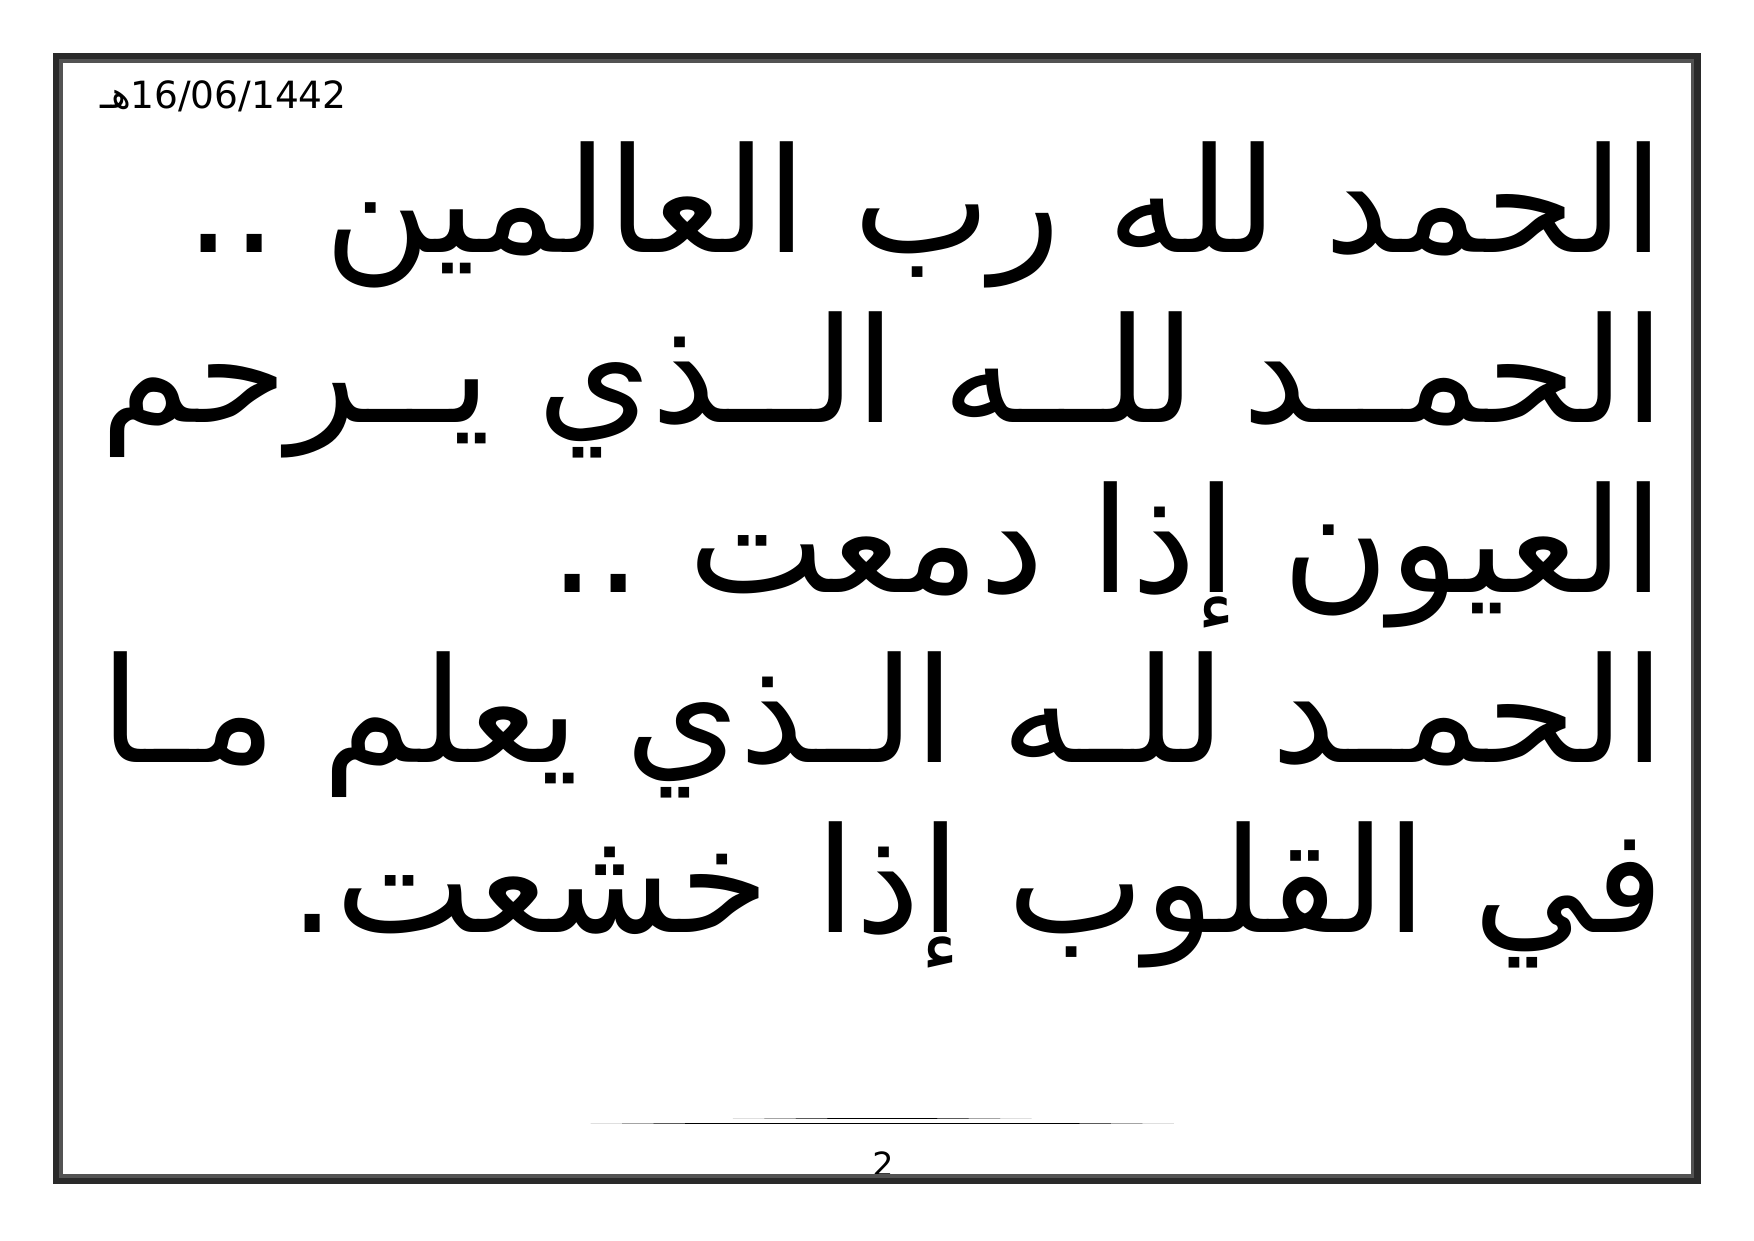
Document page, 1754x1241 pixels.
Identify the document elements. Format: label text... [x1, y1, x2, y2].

text الحمد لله الذي يعلم ما في القلوب إذا خشعت. [100, 627, 1665, 966]
text الحمد لله رب العالمين .. [100, 117, 1665, 287]
text الحمد لله الذي يرحم العيون إذا دمعت .. [100, 287, 1665, 627]
